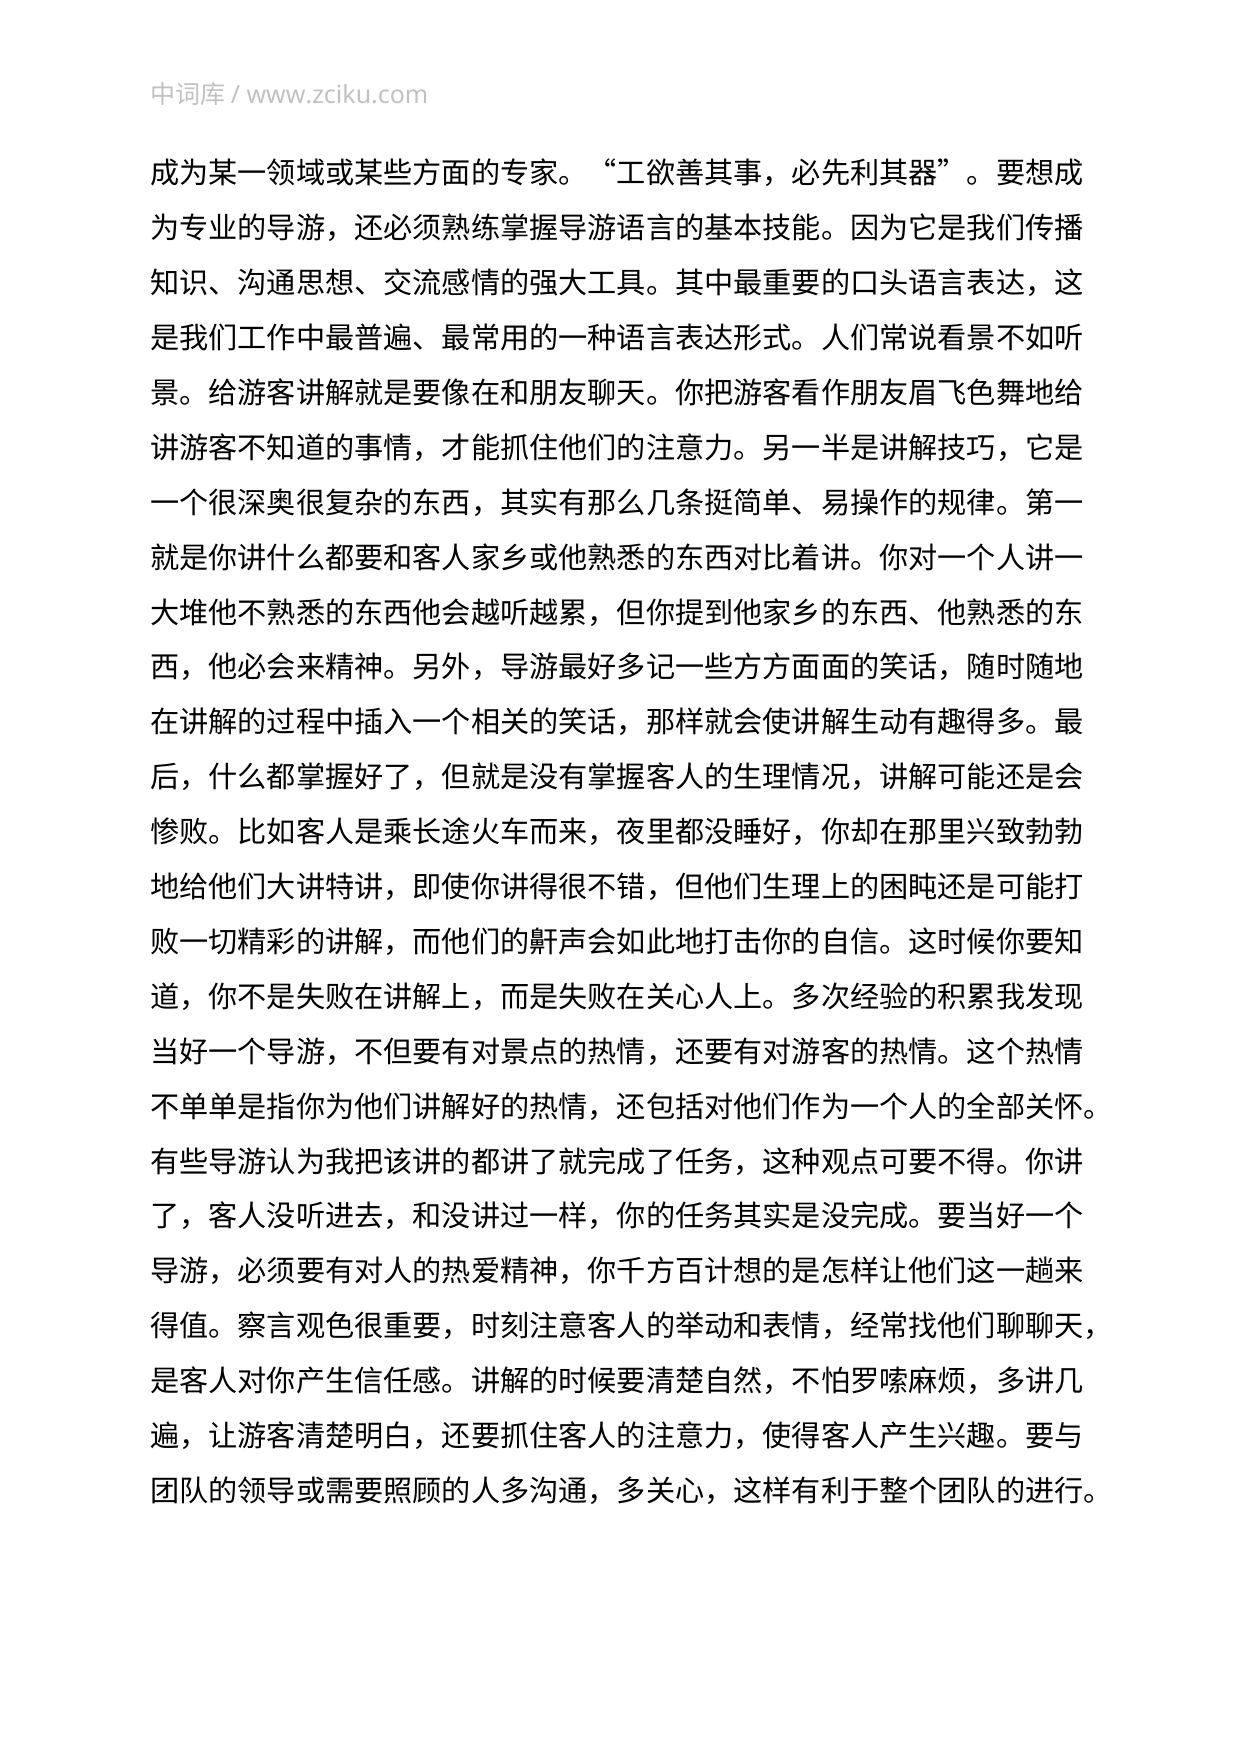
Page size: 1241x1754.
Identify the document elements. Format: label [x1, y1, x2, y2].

text [150, 150, 1090, 1510]
